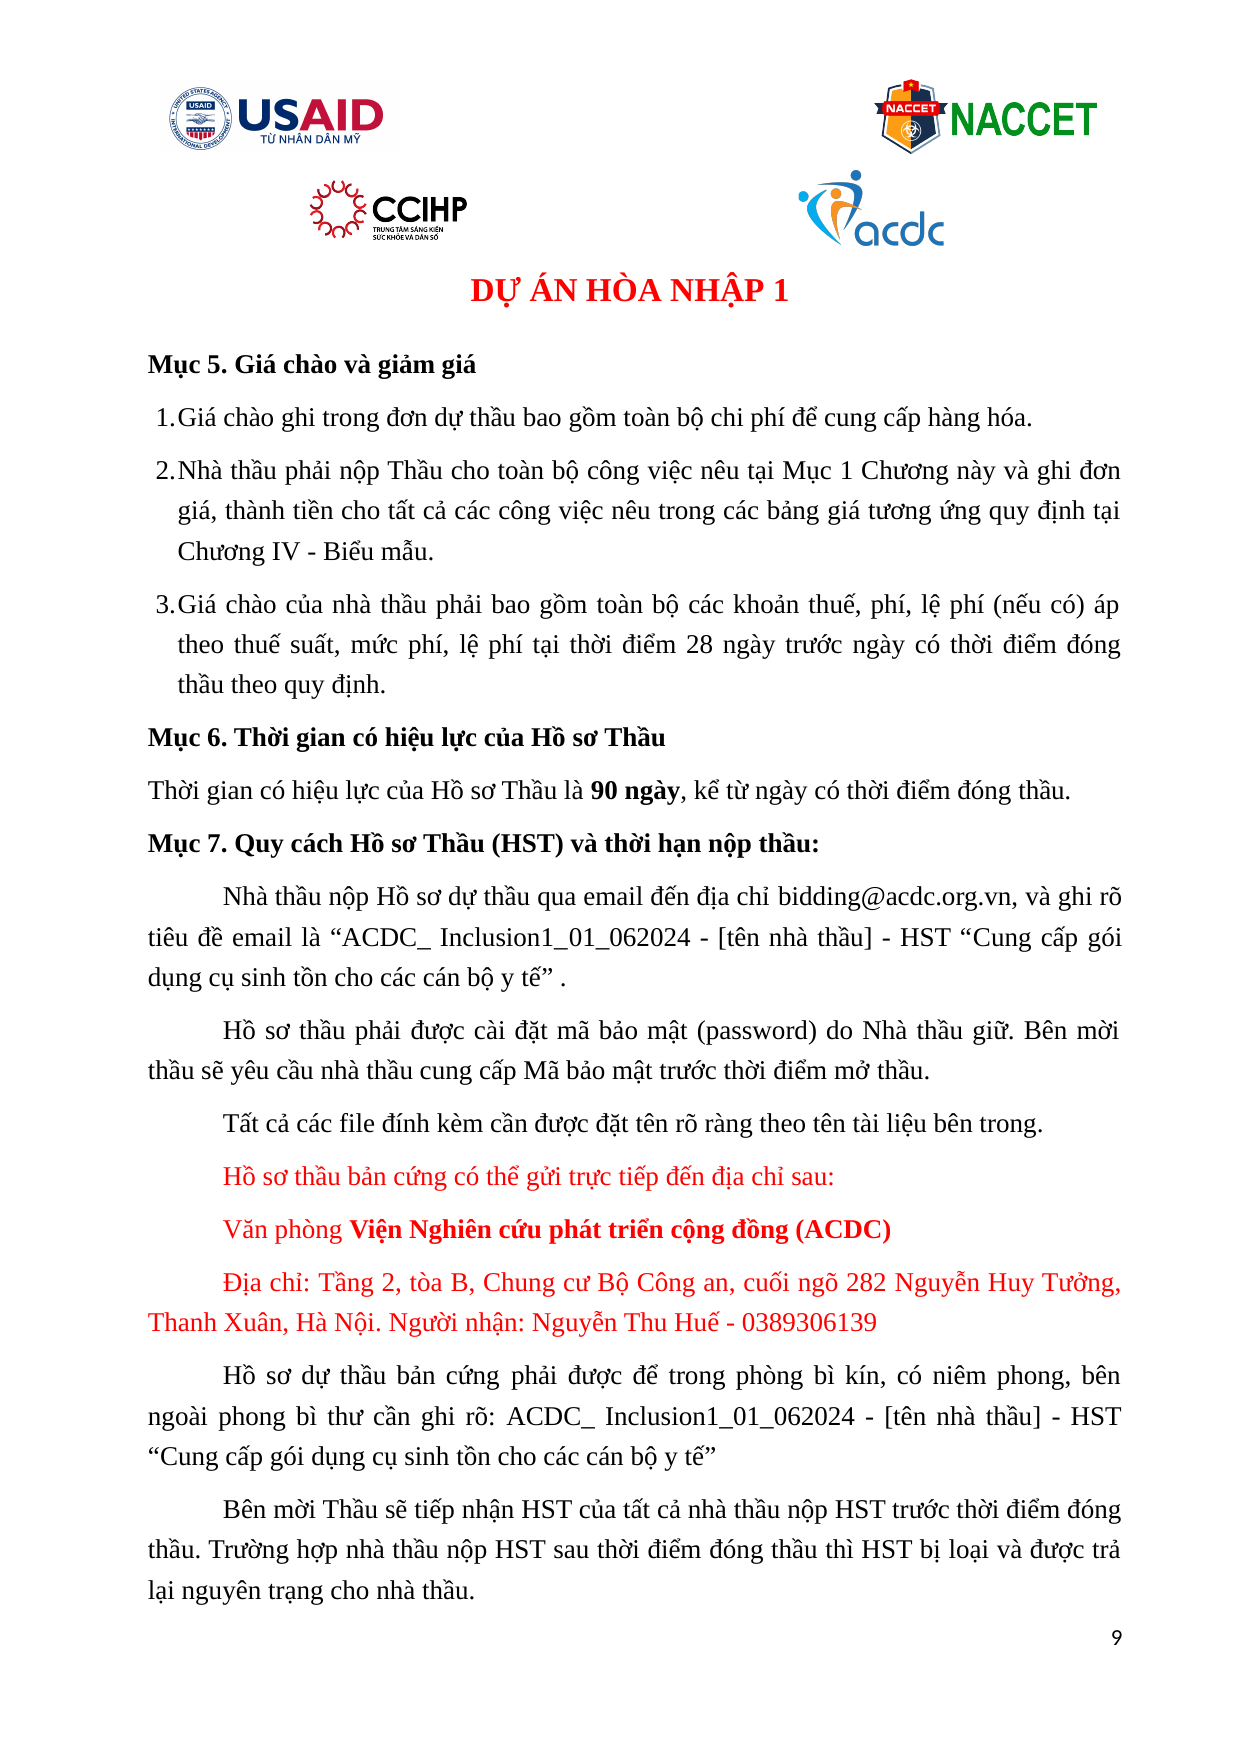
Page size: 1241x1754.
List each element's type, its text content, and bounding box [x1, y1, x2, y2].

list Giá chào của nhà thầu phải bao gồm toàn bộ các khoản thuế, phí, lệ phí (nếu có) áp theo thuế suất, mức phí, lệ phí tại thời điểm 28 ngày trước ngày có thời điểm đóng thầu theo quy định. [155, 588, 1122, 700]
text Văn phòng Viện Nghiên cứu phát triển cộng đồng (ACDC) [148, 1213, 1122, 1244]
picture [870, 75, 1102, 158]
text Thời gian có hiệu lực của Hồ sơ Thầu là 90 ngày, kể từ ngày có thời điểm đóng thầu. [148, 774, 1122, 806]
list Giá chào ghi trong đơn dự thầu bao gồm toàn bộ chi phí để cung cấp hàng hóa. [155, 401, 1122, 432]
list Nhà thầu phải nộp Thầu cho toàn bộ công việc nêu tại Mục 1 Chương này và ghi đơn giá, thành tiền cho tất cả các công việc nêu trong các bảng giá tương ứng quy định tại Chương IV - Biểu mẫu. [155, 454, 1122, 566]
text Hồ sơ thầu bản cứng có thể gửi trực tiếp đến địa chỉ sau: [148, 1160, 1122, 1191]
picture [285, 157, 493, 259]
text Hồ sơ dự thầu bản cứng phải được để trong phòng bì kín, có niêm phong, bên ngoài phong bì thư cần ghi rõ: ACDC_ Inclusion1_01_062024 - [tên nhà thầu] - HST “Cung cấp gói dụng cụ sinh tồn cho các cán bộ y tế” [148, 1359, 1122, 1471]
subtitle Mục 7. Quy cách Hồ sơ Thầu (HST) và thời hạn nộp thầu: [148, 827, 1122, 858]
subtitle Mục 6. Thời gian có hiệu lực của Hồ sơ Thầu [148, 722, 1122, 753]
picture [798, 170, 944, 246]
text Bên mời Thầu sẽ tiếp nhận HST của tất cả nhà thầu nộp HST trước thời điểm đóng thầu. Trường hợp nhà thầu nộp HST sau thời điểm đóng thầu thì HST bị loại và được trả lại nguyên trạng cho nhà thầu. [148, 1493, 1122, 1605]
text Tất cả các file đính kèm cần được đặt tên rõ ràng theo tên tài liệu bên trong. [148, 1107, 1122, 1138]
subtitle Mục 5. Giá chào và giảm giá [148, 348, 1122, 379]
text Hồ sơ thầu phải được cài đặt mã bảo mật (password) do Nhà thầu giữ. Bên mời thầu sẽ yêu cầu nhà thầu cung cấp Mã bảo mật trước thời điểm mở thầu. [148, 1014, 1122, 1086]
text Địa chỉ: Tầng 2, tòa B, Chung cư Bộ Công an, cuối ngõ 282 Nguyễn Huy Tưởng, Thanh Xuân, Hà Nội. Người nhận: Nguyễn Thu Huế - 0389306139 [148, 1266, 1122, 1338]
picture [158, 79, 399, 153]
text Nhà thầu nộp Hồ sơ dự thầu qua email đến địa chỉ bidding@acdc.org.vn, và ghi rõ tiêu đề email là “ACDC_ Inclusion1_01_062024 - [tên nhà thầu] - HST “Cung cấp gói dụng cụ sinh tồn cho các cán bộ y tế” . [148, 880, 1122, 992]
